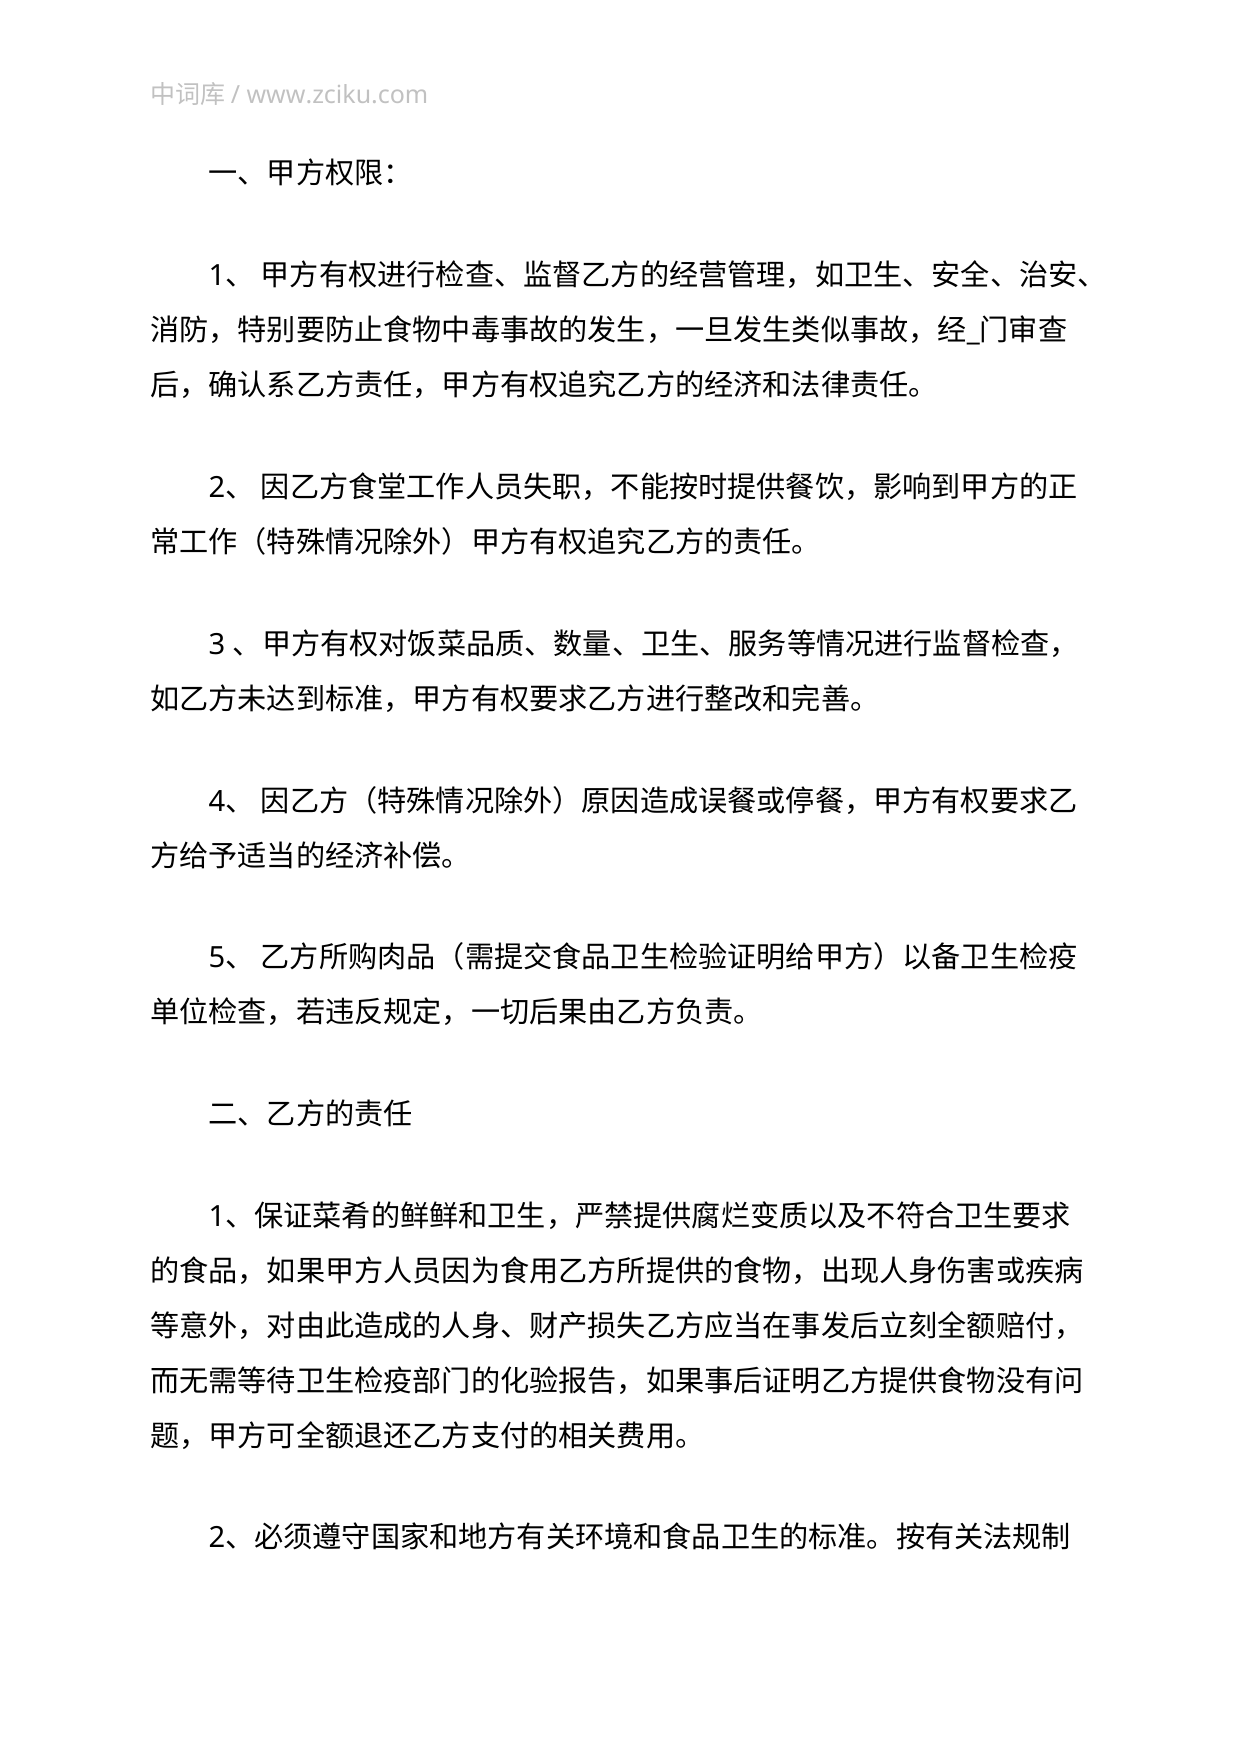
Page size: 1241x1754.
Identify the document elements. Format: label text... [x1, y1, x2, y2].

text 1、保证菜肴的鲜鲜和卫生，严禁提供腐烂变质以及不符合卫生要求的食品，如果甲方人员因为食用乙方所提供的食物，出现人身伤害或疾病等意外，对由此造成的人身、财产损失乙方应当在事发后立刻全额赔付，而无需等待卫生检疫部门的化验报告，如果事后证明乙方提供食物没有问题，甲方可全额退还乙方支付的相关费用。 [150, 1192, 1090, 1454]
text 2、 因乙方食堂工作人员失职，不能按时提供餐饮，影响到甲方的正常工作（特殊情况除外）甲方有权追究乙方的责任。 [150, 463, 1090, 561]
text 二、乙方的责任 [150, 1091, 1090, 1133]
text 4、 因乙方（特殊情况除外）原因造成误餐或停餐，甲方有权要求乙方给予适当的经济补偿。 [150, 777, 1090, 874]
text 5、 乙方所购肉品（需提交食品卫生检验证明给甲方）以备卫生检疫单位检查，若违反规定，一切后果由乙方负责。 [150, 934, 1090, 1031]
text 一、甲方权限： [150, 150, 1090, 192]
text 3 、甲方有权对饭菜品质、数量、卫生、服务等情况进行监督检查，如乙方未达到标准，甲方有权要求乙方进行整改和完善。 [150, 620, 1090, 718]
text 1、 甲方有权进行检查、监督乙方的经营管理，如卫生、安全、治安、消防，特别要防止食物中毒事故的发生，一旦发生类似事故，经_门审查后，确认系乙方责任，甲方有权追究乙方的经济和法律责任。 [150, 252, 1090, 404]
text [150, 1514, 1090, 1556]
